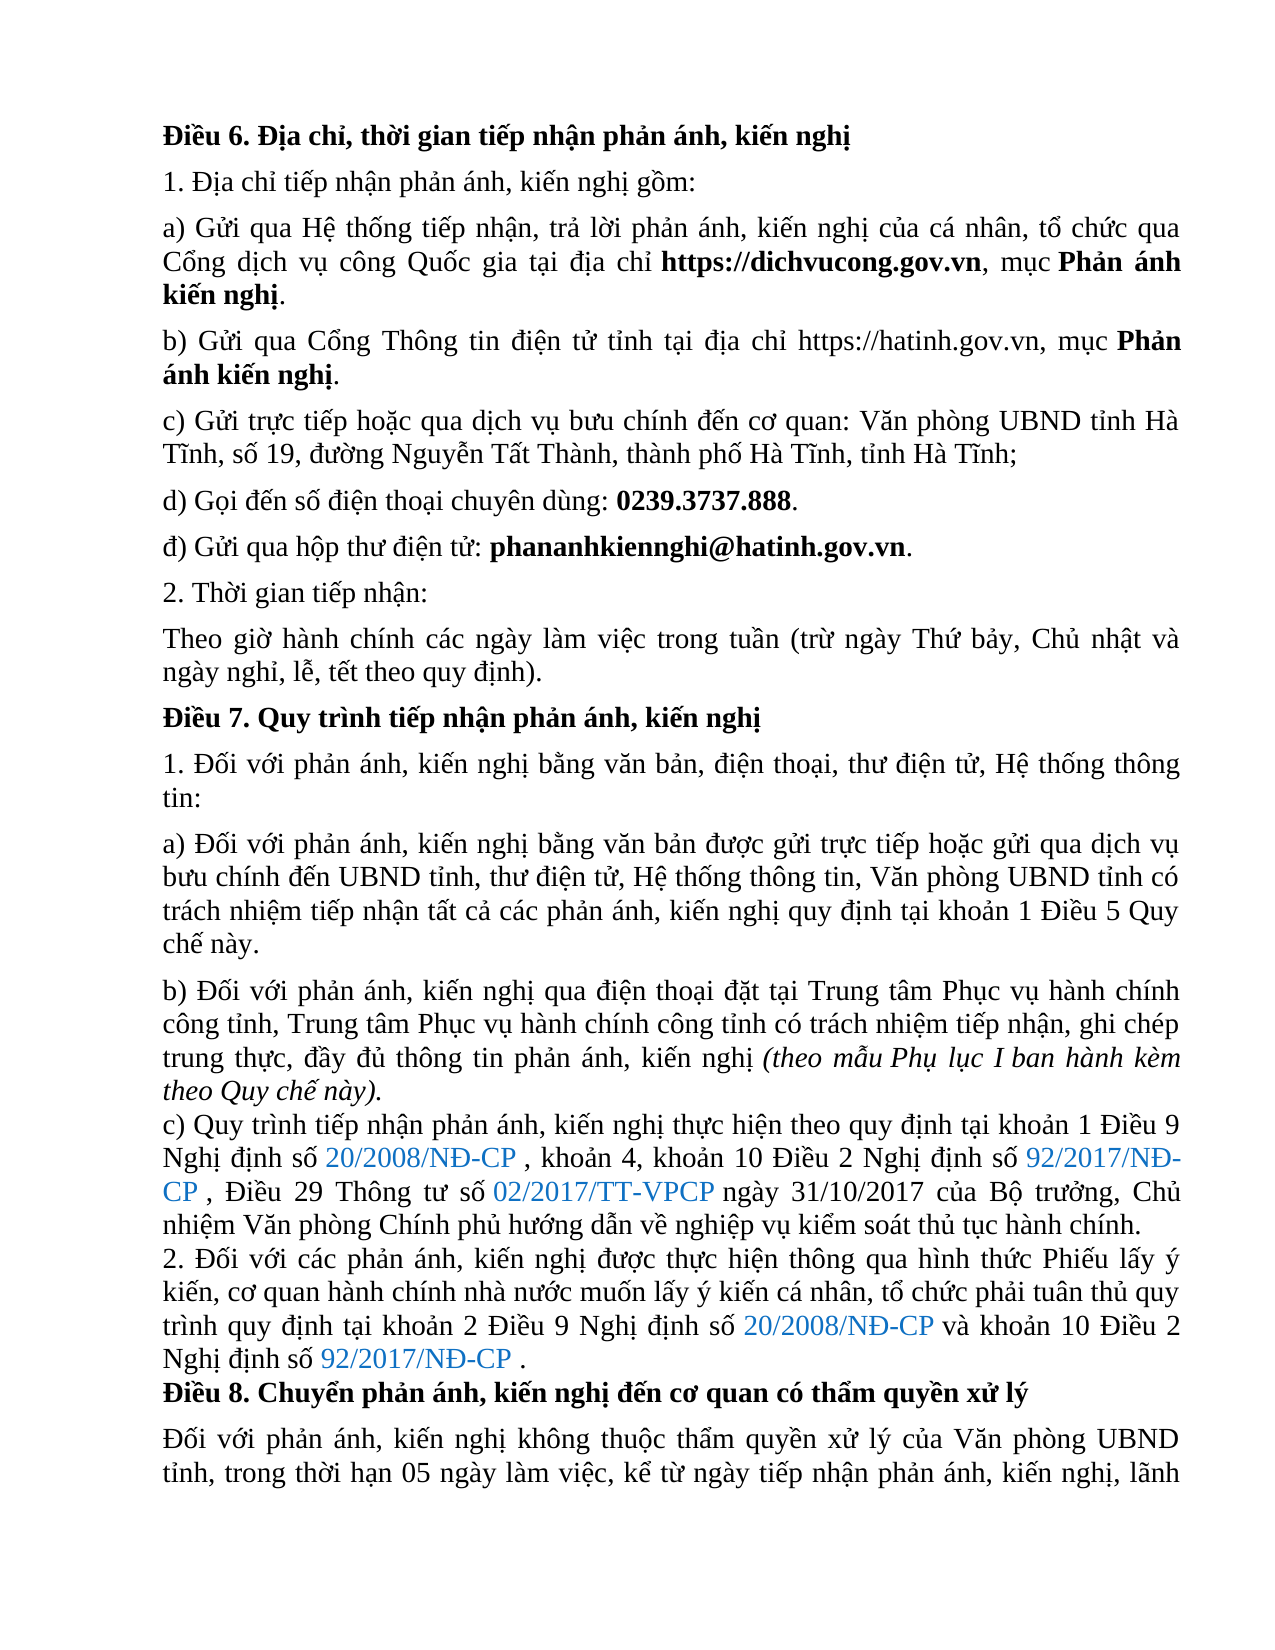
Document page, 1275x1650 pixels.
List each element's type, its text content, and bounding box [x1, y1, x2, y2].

text a) Đối với phản ánh, kiến nghị bằng văn bản được gửi trực tiếp hoặc gửi qua dịch vụ bưu chính đến UBND tỉnh, thư điện tử, Hệ thống thông tin, Văn phòng UBND tỉnh có trách nhiệm tiếp nhận tất cả các phản ánh, kiến nghị quy định tại khoản 1 Điều 5 Quy chế này. [162, 826, 1181, 960]
text c) Gửi trực tiếp hoặc qua dịch vụ bưu chính đến cơ quan: Văn phòng UBND tỉnh Hà Tĩnh, số 19, đường Nguyễn Tất Thành, thành phố Hà Tĩnh, tỉnh Hà Tĩnh; [162, 403, 1181, 470]
text đ) Gửi qua hộp thư điện tử: phananhkiennghi@hatinh.gov.vn. [162, 529, 1181, 562]
text d) Gọi đến số điện thoại chuyên dùng: 0239.3737.888. [162, 483, 1181, 516]
text b) Đối với phản ánh, kiến nghị qua điện thoại đặt tại Trung tâm Phục vụ hành chính công tỉnh, Trung tâm Phục vụ hành chính công tỉnh có trách nhiệm tiếp nhận, ghi chép trung thực, đầy đủ thông tin phản ánh, kiến nghị (theo mẫu Phụ lục I ban hành kèm theo Quy chế này). [162, 973, 1181, 1107]
text c) Quy trình tiếp nhận phản ánh, kiến nghị thực hiện theo quy định tại khoản 1 Điều 9 Nghị định số 20/2008/NĐ-CP , khoản 4, khoản 10 Điều 2 Nghị định số 92/2017/NĐ-CP , Điều 29 Thông tư số 02/2017/TT-VPCP ngày 31/10/2017 của Bộ trưởng, Chủ nhiệm Văn phòng Chính phủ hướng dẫn về nghiệp vụ kiểm soát thủ tục hành chính. [162, 1107, 1181, 1241]
text Theo giờ hành chính các ngày làm việc trong tuần (trừ ngày Thứ bảy, Chủ nhật và ngày nghỉ, lễ, tết theo quy định). [162, 621, 1181, 688]
text Điều 7. Quy trình tiếp nhận phản ánh, kiến nghị [162, 700, 1181, 734]
text Điều 8. Chuyển phản ánh, kiến nghị đến cơ quan có thẩm quyền xử lý [162, 1375, 1181, 1409]
text 2. Đối với các phản ánh, kiến nghị được thực hiện thông qua hình thức Phiếu lấy ý kiến, cơ quan hành chính nhà nước muốn lấy ý kiến cá nhân, tổ chức phải tuân thủ quy trình quy định tại khoản 2 Điều 9 Nghị định số 20/2008/NĐ-CP và khoản 10 Điều 2 Nghị định số 92/2017/NĐ-CP . [162, 1241, 1181, 1375]
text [162, 1421, 1181, 1488]
text 2. Thời gian tiếp nhận: [162, 575, 1181, 608]
text Điều 6. Địa chỉ, thời gian tiếp nhận phản ánh, kiến nghị [162, 118, 1181, 152]
text 1. Đối với phản ánh, kiến nghị bằng văn bản, điện thoại, thư điện tử, Hệ thống thông tin: [162, 746, 1181, 813]
text a) Gửi qua Hệ thống tiếp nhận, trả lời phản ánh, kiến nghị của cá nhân, tổ chức qua Cổng dịch vụ công Quốc gia tại địa chỉ https://dichvucong.gov.vn, mục Phản ánh kiến nghị. [162, 210, 1181, 311]
text 1. Địa chỉ tiếp nhận phản ánh, kiến nghị gồm: [162, 164, 1181, 198]
text b) Gửi qua Cổng Thông tin điện tử tỉnh tại địa chỉ https://hatinh.gov.vn, mục Phản ánh kiến nghị. [162, 323, 1181, 391]
